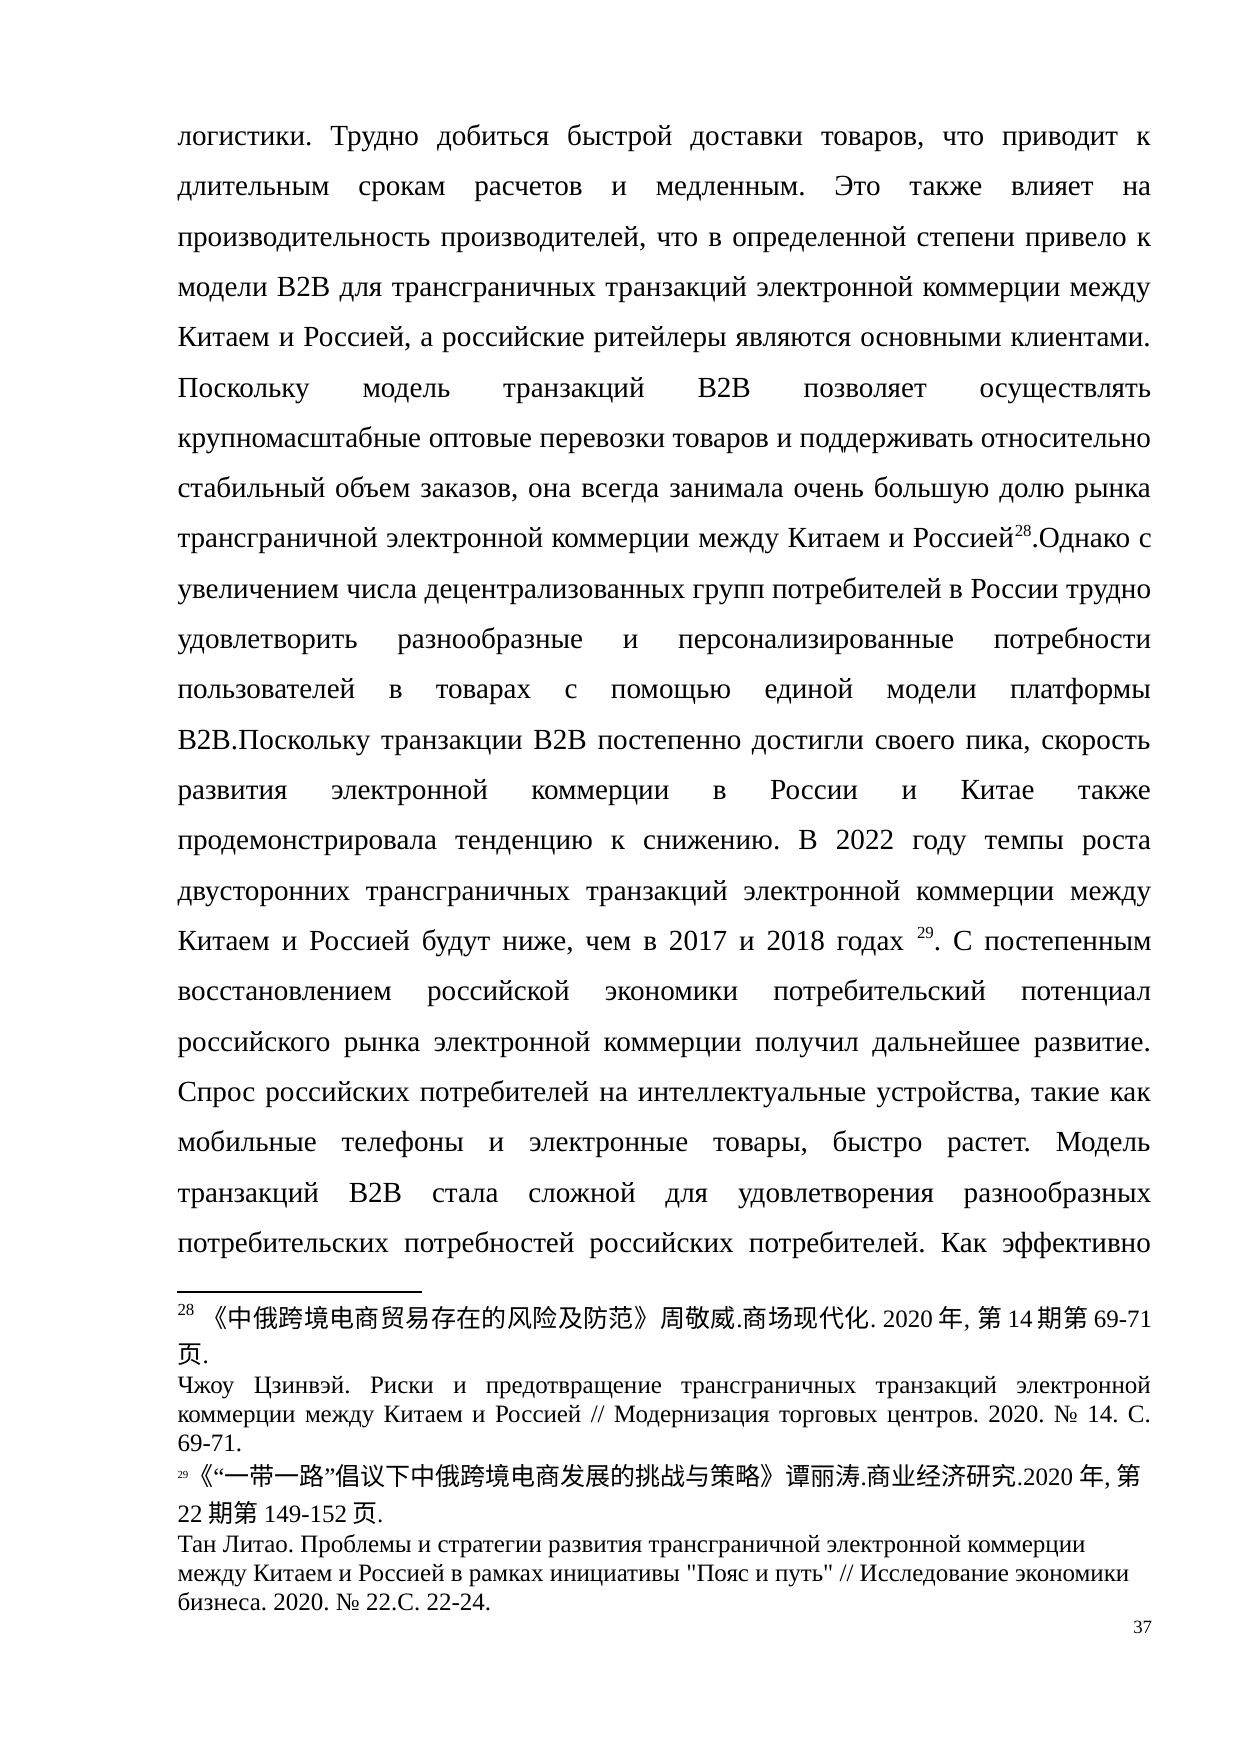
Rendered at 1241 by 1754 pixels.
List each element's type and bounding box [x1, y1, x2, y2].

text [177, 118, 1152, 1258]
